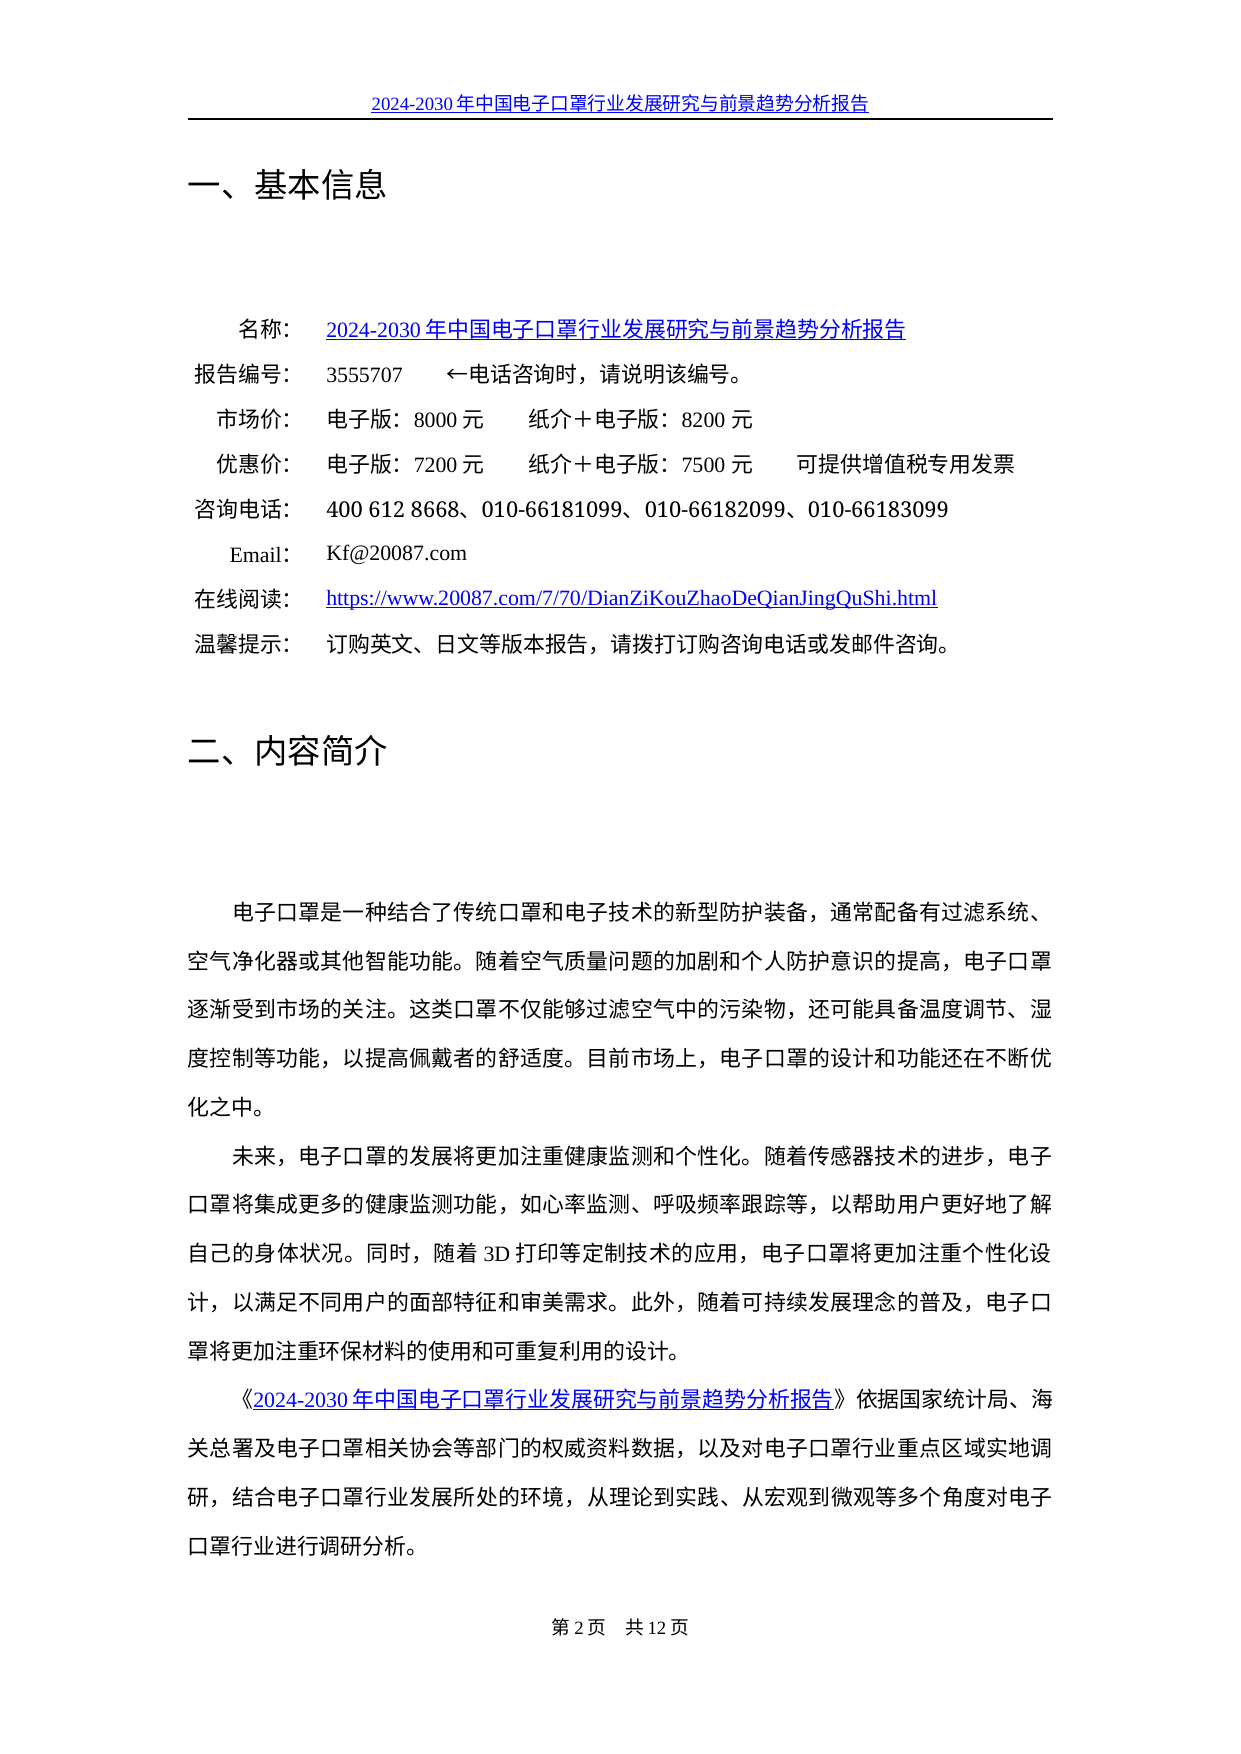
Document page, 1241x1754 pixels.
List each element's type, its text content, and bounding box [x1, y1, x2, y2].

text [187, 894, 1053, 1561]
table_cell 400 612 8668、010-66181099、010-66182099、010-66183099 [315, 492, 1073, 537]
table_cell 在线阅读： [167, 582, 315, 627]
table_cell 电子版：7200 元 纸介＋电子版：7500 元 可提供增值税专用发票 [315, 447, 1073, 492]
table_cell 市场价： [167, 402, 315, 447]
table_cell 优惠价： [167, 447, 315, 492]
table_cell 3555707 ←电话咨询时，请说明该编号。 [315, 357, 1073, 402]
table_cell 报告编号： [167, 357, 315, 402]
title 二、内容简介 [187, 717, 1053, 782]
table_cell Kf@20087.com [315, 537, 1073, 582]
table_cell [315, 582, 1073, 627]
table_cell 订购英文、日文等版本报告，请拨打订购咨询电话或发邮件咨询。 [315, 627, 1073, 672]
table_cell 咨询电话： [167, 492, 315, 537]
title 一、基本信息 [187, 150, 1053, 215]
table_cell 电子版：8000 元 纸介＋电子版：8200 元 [315, 402, 1073, 447]
table_header 2024-2030年中国电子口罩行业发展研究与前景趋势分析报告 [315, 312, 1073, 357]
table_header 名称： [167, 312, 315, 357]
table_cell 温馨提示： [167, 627, 315, 672]
table_cell Email： [167, 537, 315, 582]
